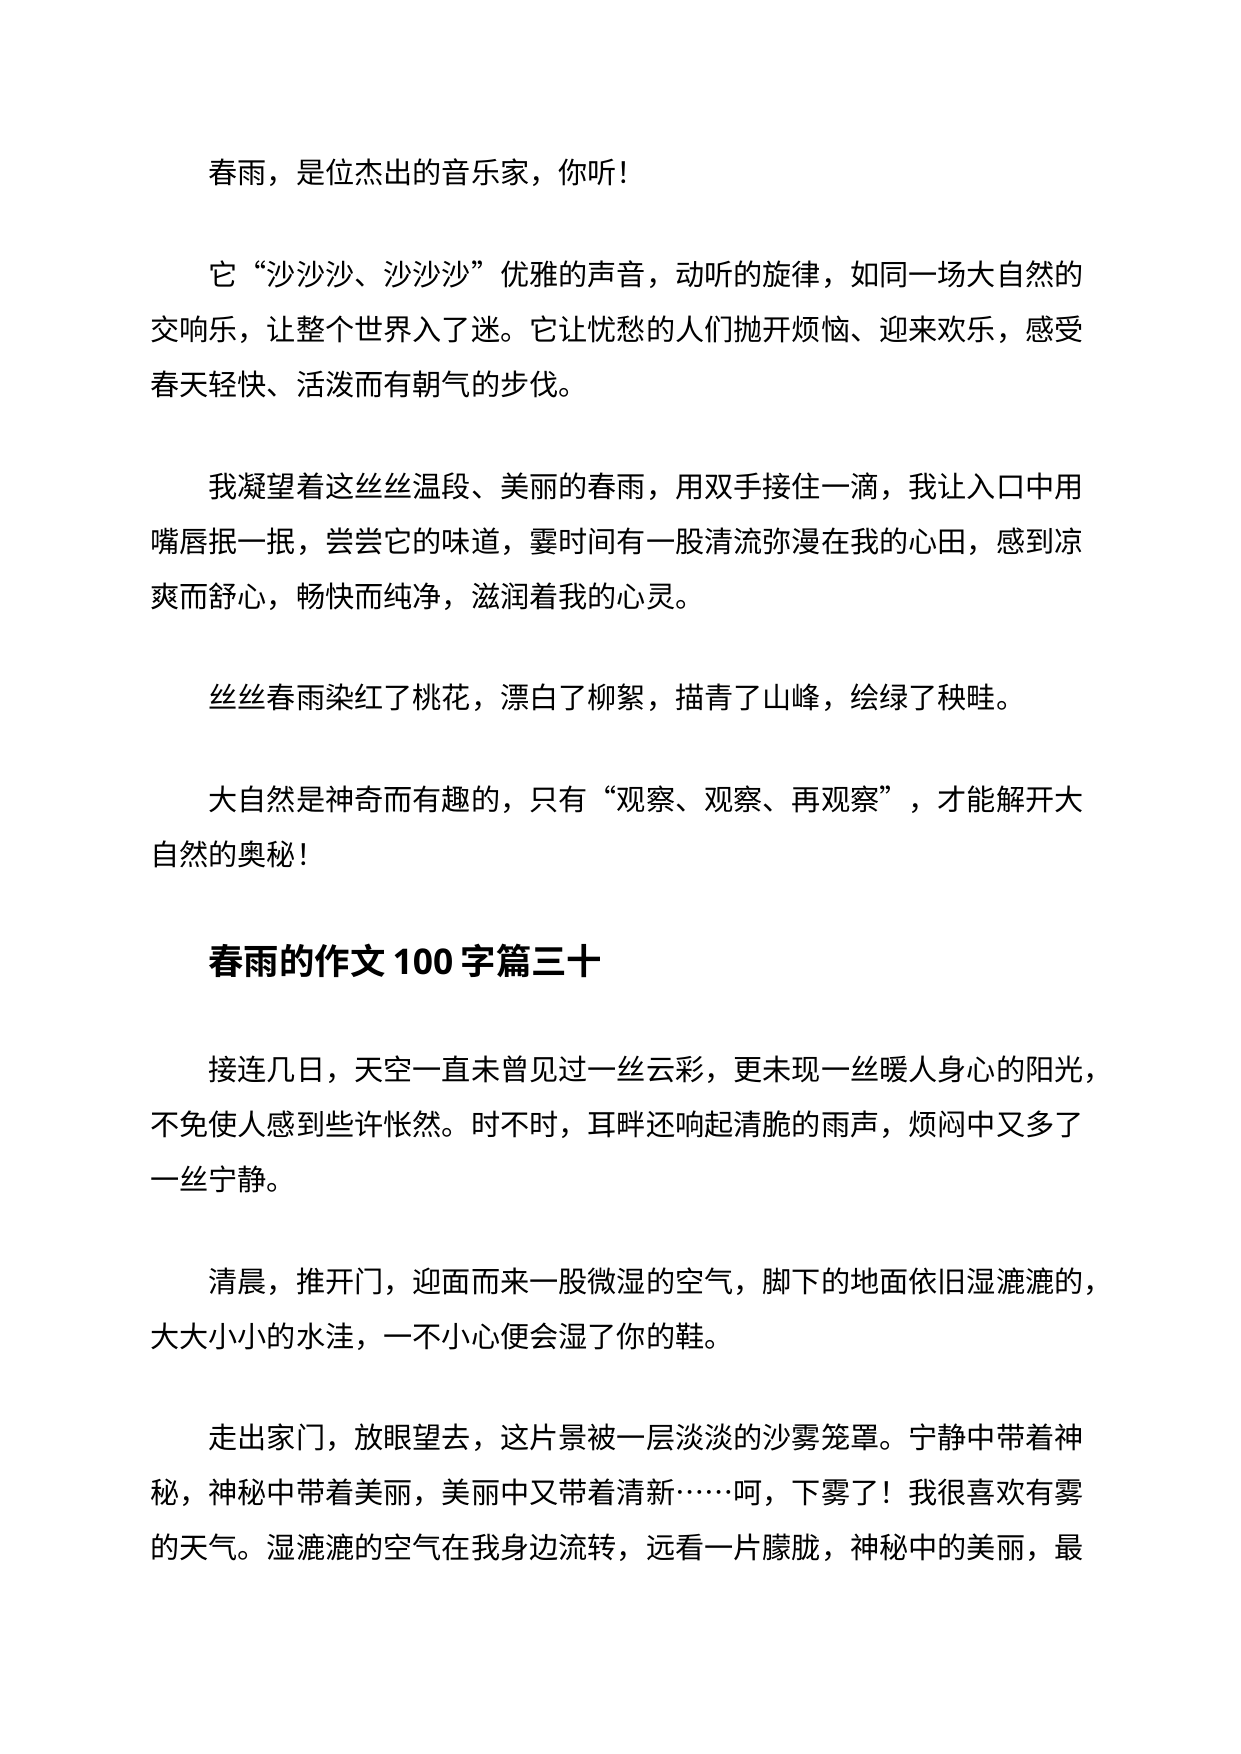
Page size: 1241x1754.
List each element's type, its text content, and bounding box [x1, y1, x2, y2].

text 春雨的作文100字篇三十 [150, 933, 1090, 985]
text 我凝望着这丝丝温段、美丽的春雨，用双手接住一滴，我让入口中用嘴唇抿一抿，尝尝它的味道，霎时间有一股清流弥漫在我的心田，感到凉爽而舒心，畅快而纯净，滋润着我的心灵。 [150, 463, 1090, 615]
text 春雨，是位杰出的音乐家，你听！ [150, 150, 1090, 192]
text 大自然是神奇而有趣的，只有“观察、观察、再观察”，才能解开大自然的奥秘！ [150, 777, 1090, 874]
text 它“沙沙沙、沙沙沙”优雅的声音，动听的旋律，如同一场大自然的交响乐，让整个世界入了迷。它让忧愁的人们抛开烦恼、迎来欢乐，感受春天轻快、活泼而有朝气的步伐。 [150, 252, 1090, 404]
text 接连几日，天空一直未曾见过一丝云彩，更未现一丝暖人身心的阳光，不免使人感到些许怅然。时不时，耳畔还响起清脆的雨声，烦闷中又多了一丝宁静。 [150, 1047, 1090, 1199]
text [150, 1415, 1090, 1567]
text 丝丝春雨染红了桃花，漂白了柳絮，描青了山峰，绘绿了秧畦。 [150, 675, 1090, 717]
text 清晨，推开门，迎面而来一股微湿的空气，脚下的地面依旧湿漉漉的，大大小小的水洼，一不小心便会湿了你的鞋。 [150, 1258, 1090, 1356]
